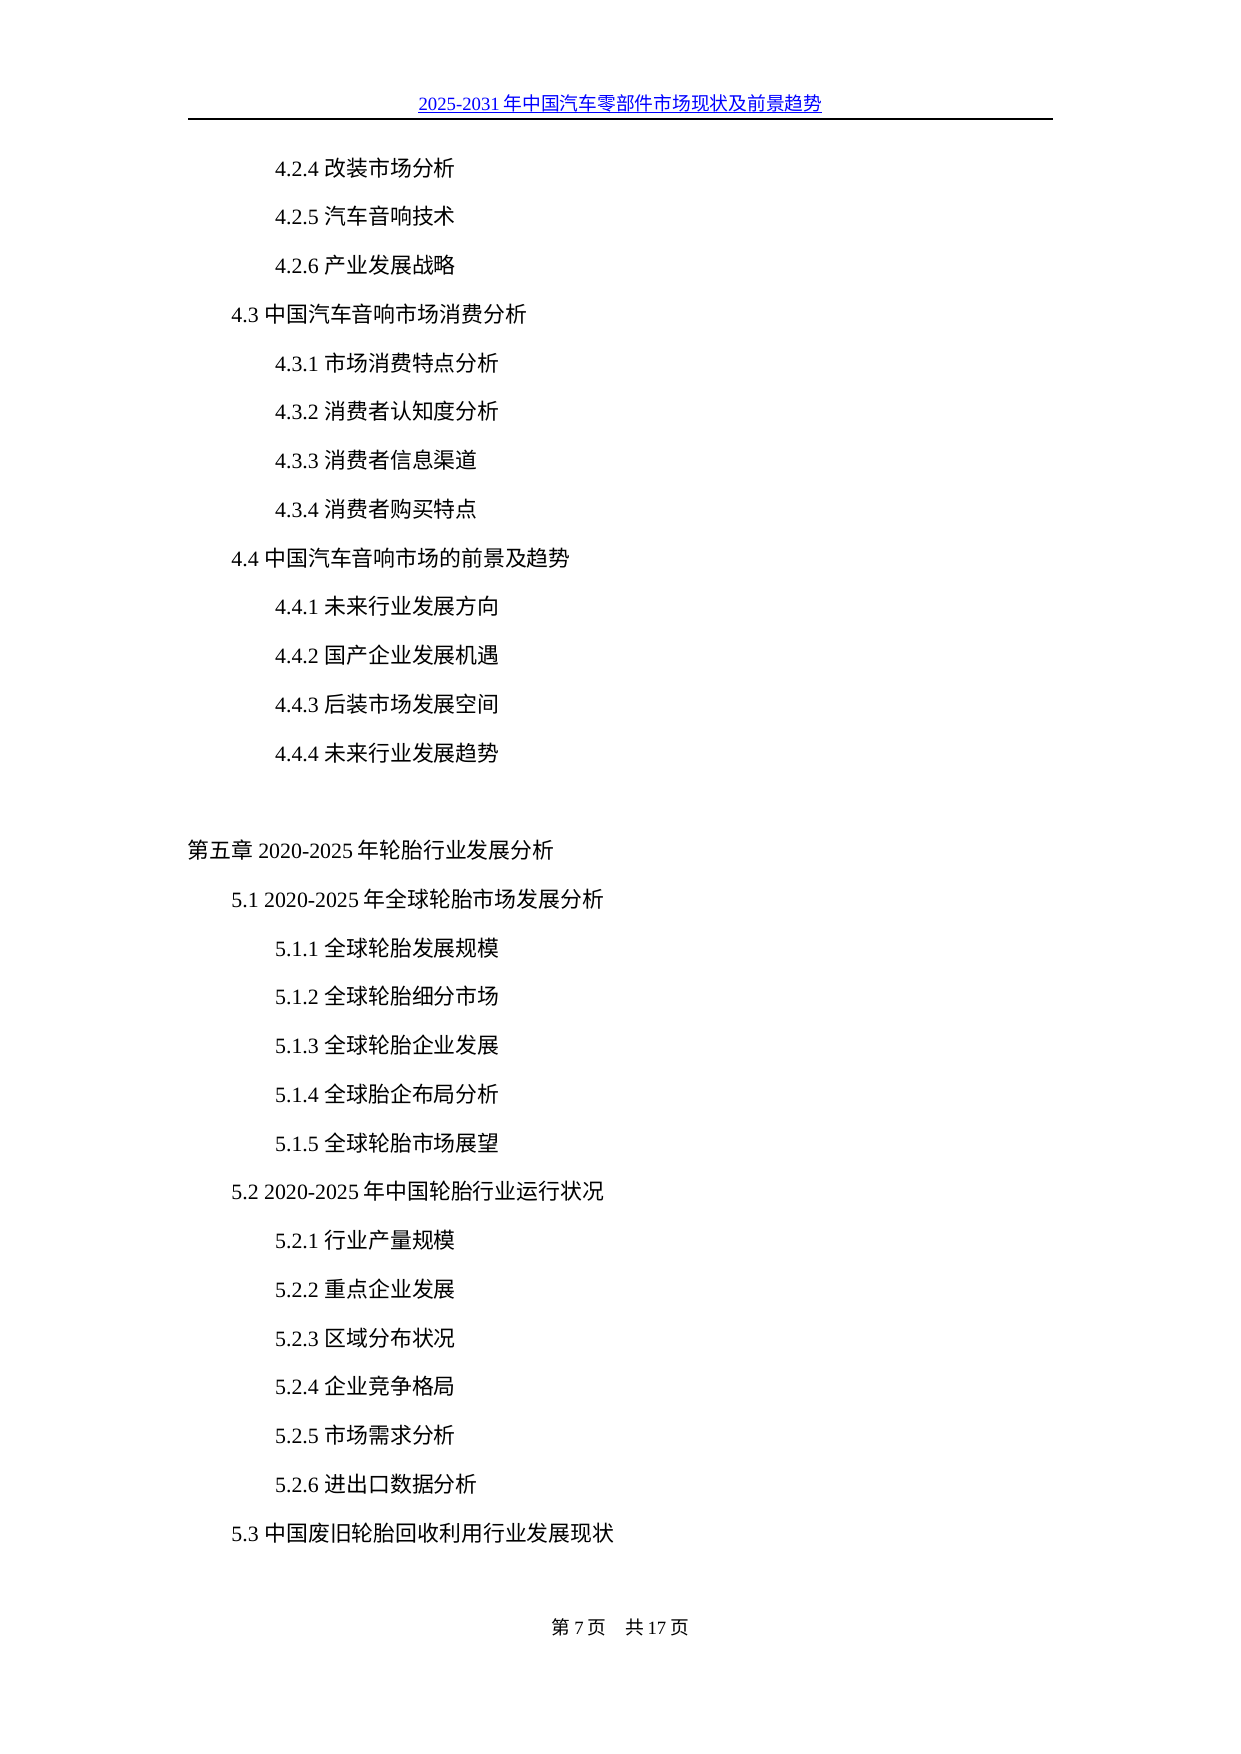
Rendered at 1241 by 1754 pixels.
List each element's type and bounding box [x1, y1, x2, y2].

text [187, 150, 1053, 1548]
